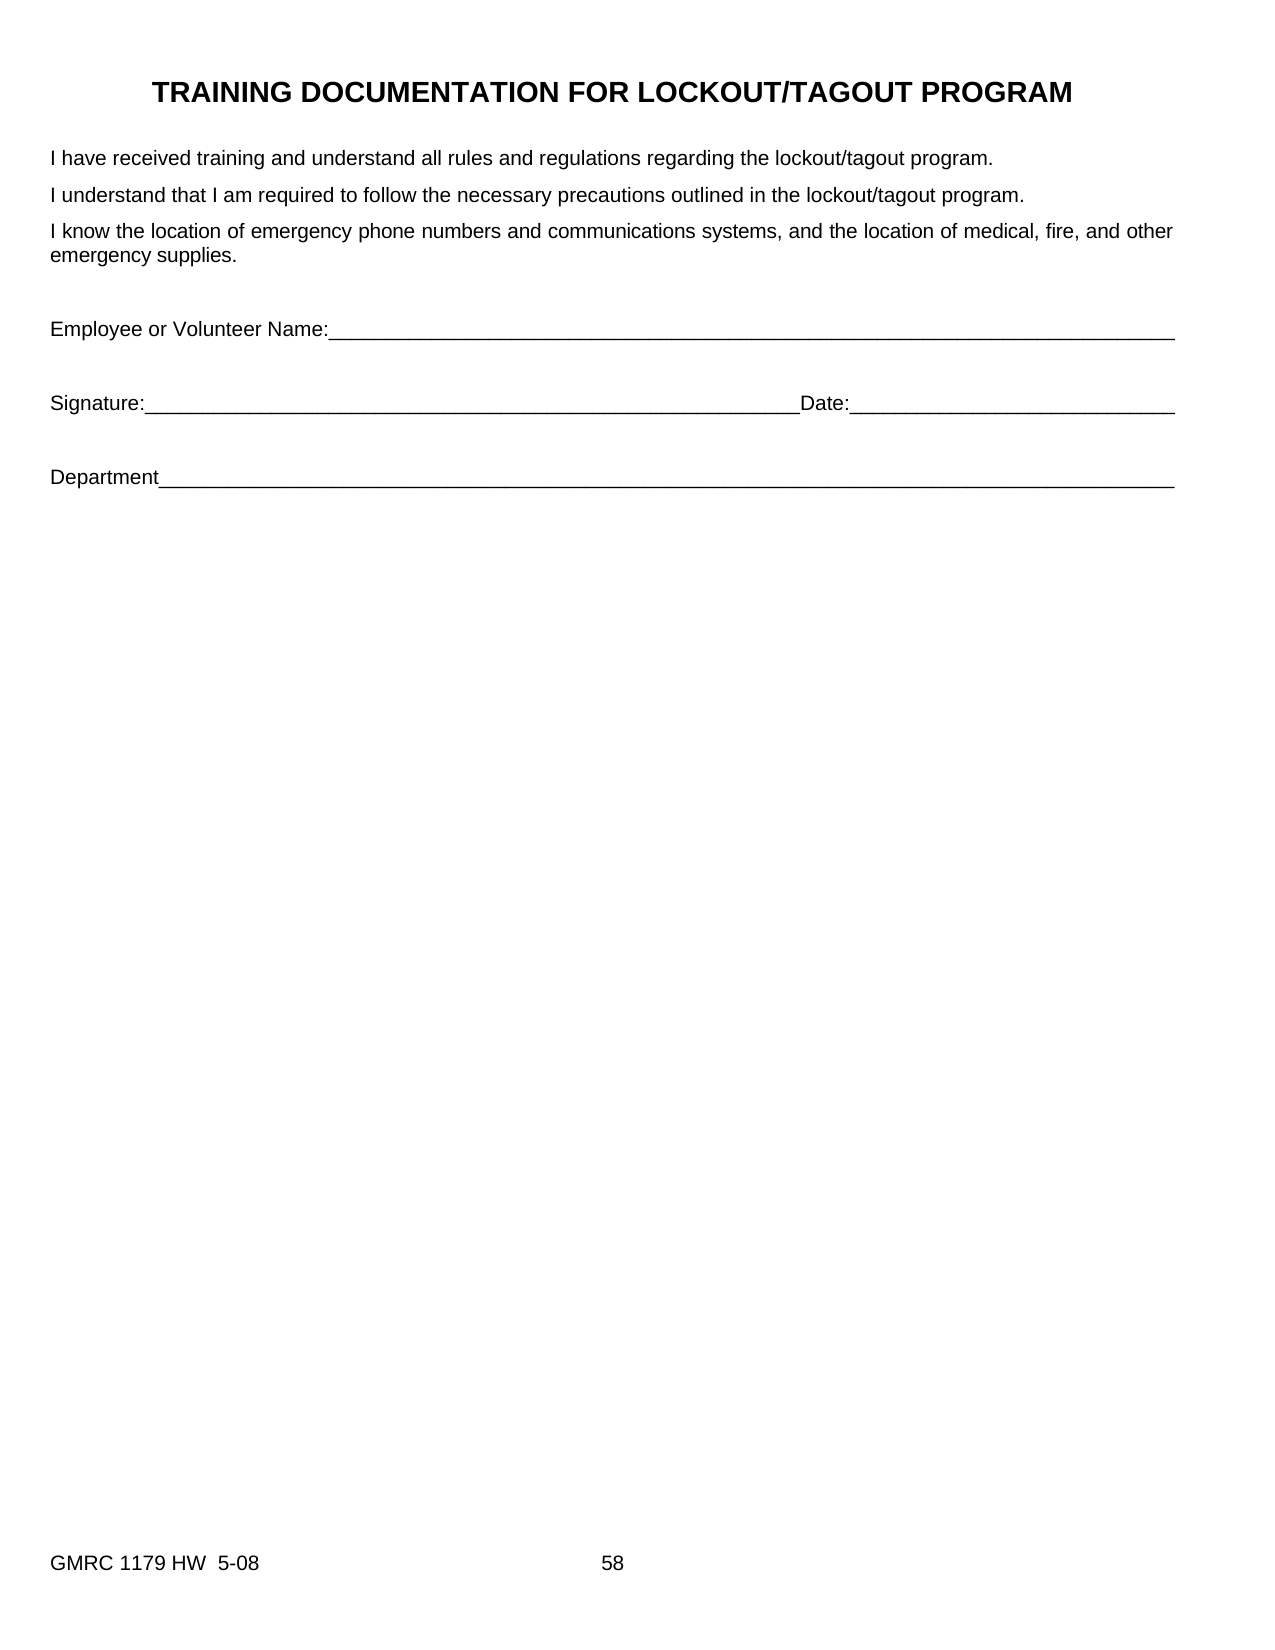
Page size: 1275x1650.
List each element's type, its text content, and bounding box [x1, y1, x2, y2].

text TRAINING DOCUMENTATION FOR LOCKOUT/TAGOUT PROGRAM [50, 75, 1175, 108]
text I know the location of emergency phone numbers and communications systems, and the location of medical, fire, and other emergency supplies. [50, 219, 1175, 267]
text Signature: Date: [50, 391, 1175, 415]
text Employee or Volunteer Name: [50, 317, 1175, 341]
text I have received training and understand all rules and regulations regarding the lockout/tagout program. [50, 146, 1175, 170]
text I understand that I am required to follow the necessary precautions outlined in the lockout/tagout program. [50, 182, 1175, 206]
text Department [50, 465, 1175, 489]
